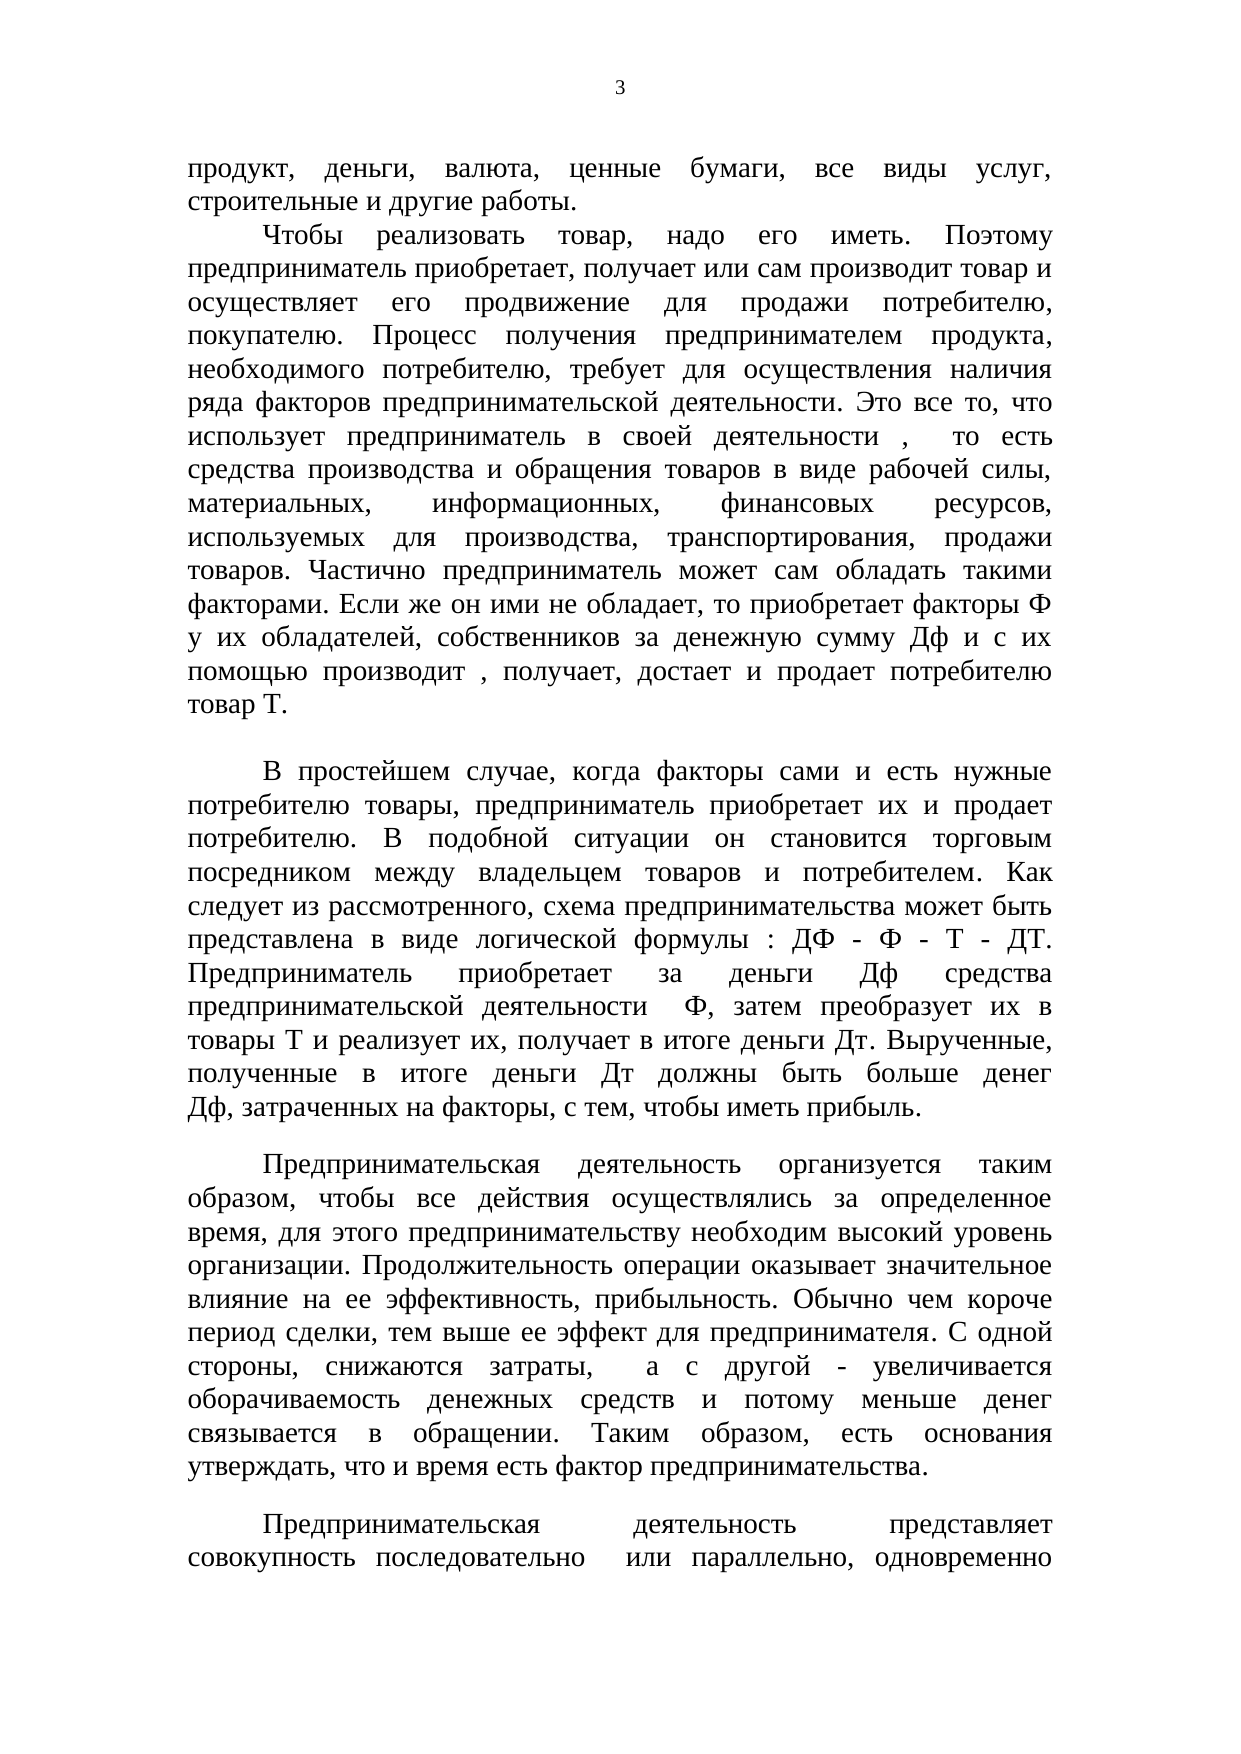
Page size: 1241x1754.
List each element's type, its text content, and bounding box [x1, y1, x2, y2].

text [187, 1506, 1053, 1573]
text В простейшем случае, когда факторы сами и есть нужные потребителю товары, предприниматель приобретает их и продает потребителю. В подобной ситуации он становится торговым посредником между владельцем товаров и потребителем. Как следует из рассмотренного, схема предпринимательства может быть представлена в виде логической формулы : ДФ - Ф - Т - ДТ. Предприниматель приобретает за деньги Дф средства предпринимательской деятельности Ф, затем преобразует их в товары Т и реализует их, получает в итоге деньги Дт. Вырученные, полученные в итоге деньги Дт должны быть больше денег Дф, затраченных на факторы, с тем, чтобы иметь прибыль. [187, 754, 1053, 1123]
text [187, 150, 1053, 217]
text Предпринимательская деятельность организуется таким образом, чтобы все действия осуществлялись за определенное время, для этого предпринимательству необходим высокий уровень организации. Продолжительность операции оказывает значительное влияние на ее эффективность, прибыльность. Обычно чем короче период сделки, тем выше ее эффект для предпринимателя. С одной стороны, снижаются затраты, а с другой - увеличивается оборачиваемость денежных средств и потому меньше денег связывается в обращении. Таким образом, есть основания утверждать, что и время есть фактор предпринимательства. [187, 1147, 1053, 1482]
text Чтобы реализовать товар, надо его иметь. Поэтому предприниматель приобретает, получает или сам производит товар и осуществляет его продвижение для продажи потребителю, покупателю. Процесс получения предпринимателем продукта, необходимого потребителю, требует для осуществления наличия ряда факторов предпринимательской деятельности. Это все то, что использует предприниматель в своей деятельности , то есть средства производства и обращения товаров в виде рабочей силы, материальных, информационных, финансовых ресурсов, используемых для производства, транспортирования, продажи товаров. Частично предприниматель может сам обладать такими факторами. Если же он ими не обладает, то приобретает факторы Ф у их обладателей, собственников за денежную сумму Дф и с их помощью производит , получает, достает и продает потребителю товар Т. [187, 217, 1053, 720]
